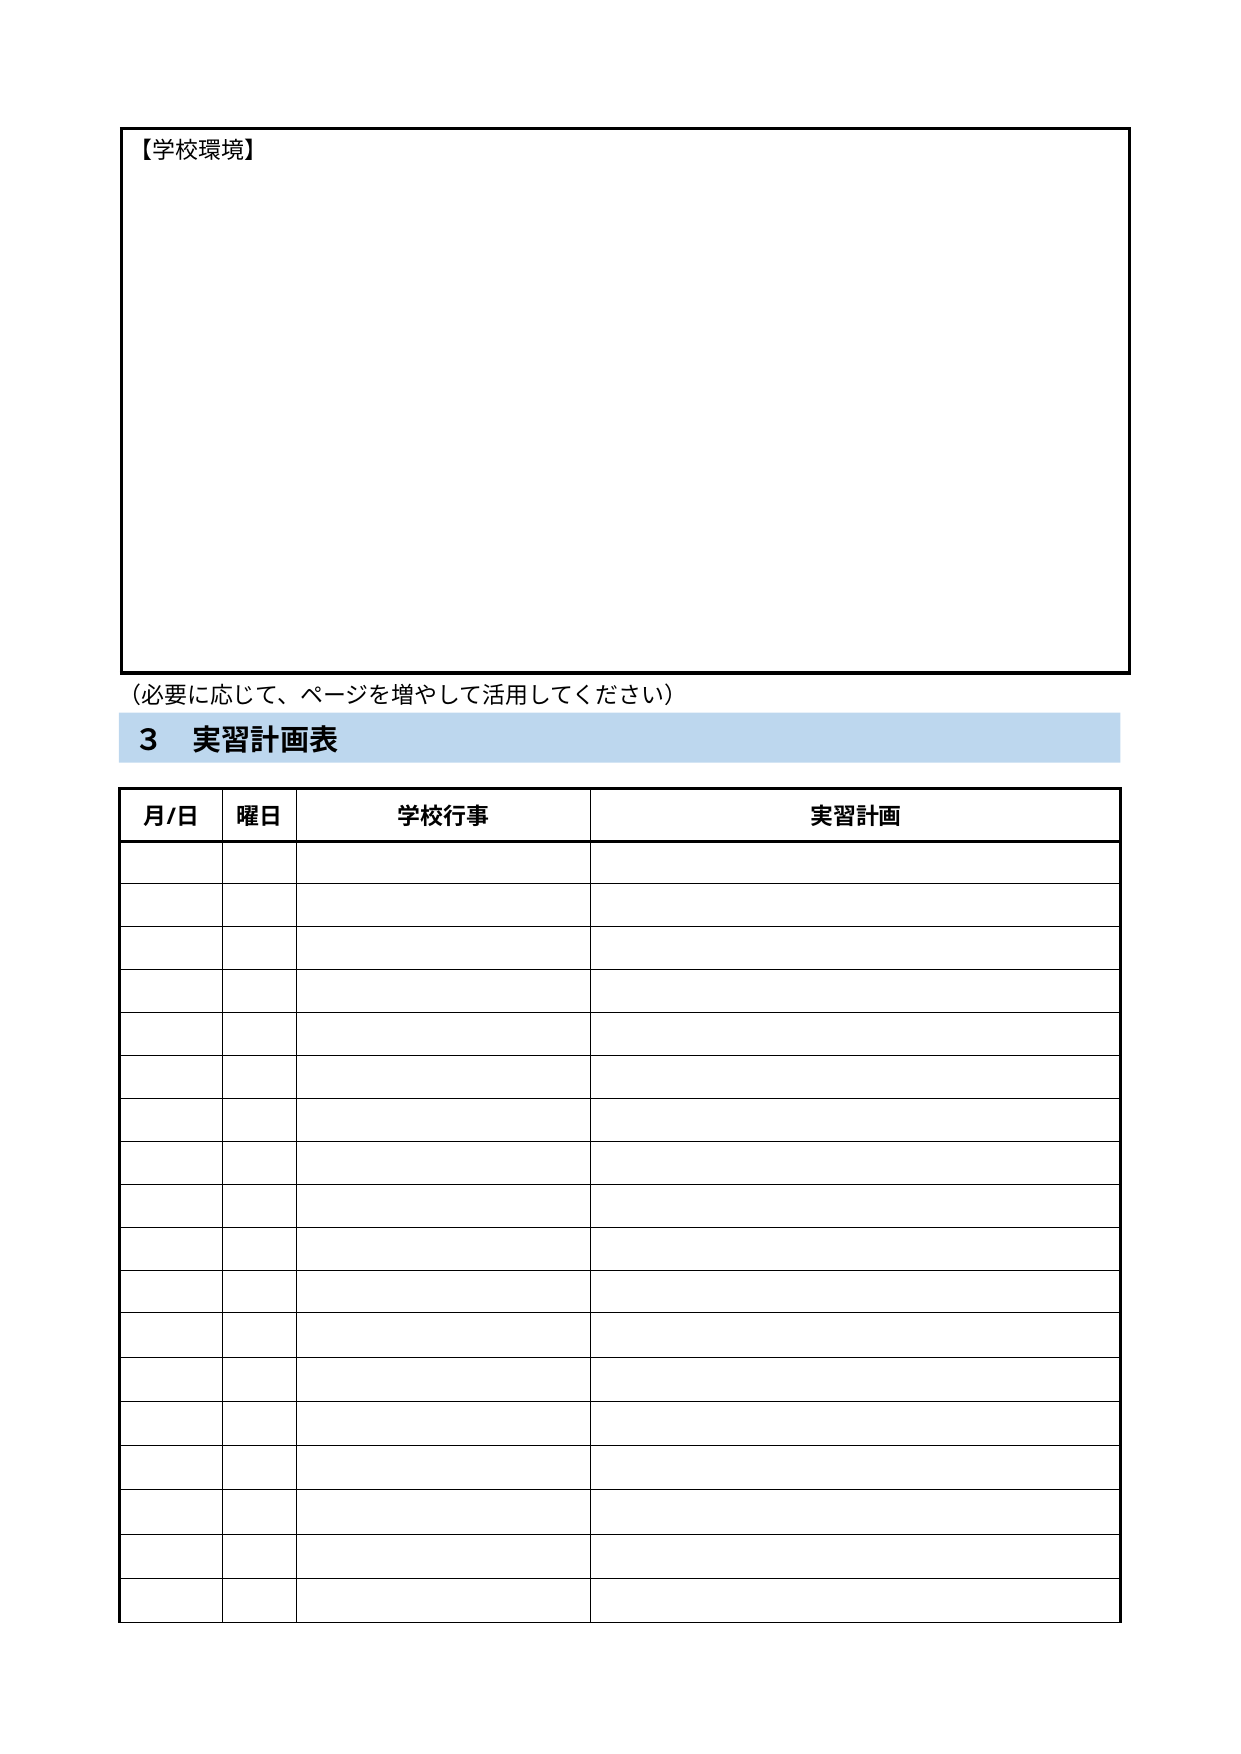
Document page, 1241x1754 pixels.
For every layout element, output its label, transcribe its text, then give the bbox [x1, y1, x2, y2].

table_cell [121, 1056, 222, 1098]
table_cell [121, 1358, 222, 1401]
table_cell [121, 1013, 222, 1055]
table_cell [223, 843, 296, 883]
table_cell [591, 1490, 1119, 1534]
table_cell [591, 1579, 1119, 1622]
table_cell 【学校環境】 [123, 130, 1128, 671]
table_cell [591, 1185, 1119, 1227]
table_cell [297, 843, 590, 883]
table_cell [591, 1358, 1119, 1401]
table_cell [591, 1228, 1119, 1270]
table_cell [591, 1142, 1119, 1184]
table_cell [223, 1228, 296, 1270]
table_cell [297, 1446, 590, 1489]
table_cell [223, 1579, 296, 1622]
table_cell [297, 1313, 590, 1357]
table_cell [121, 1535, 222, 1578]
table_cell [297, 927, 590, 969]
table_cell [223, 1271, 296, 1312]
table_cell [297, 1358, 590, 1401]
table_cell [297, 1402, 590, 1445]
table_cell [223, 1358, 296, 1401]
table_cell [591, 1402, 1119, 1445]
table_cell [121, 1313, 222, 1357]
table_cell [297, 1099, 590, 1141]
table_cell [591, 927, 1119, 969]
table_cell [223, 1185, 296, 1227]
table_cell [297, 1535, 590, 1578]
table_header 学校行事 [297, 790, 590, 840]
table_cell [121, 884, 222, 926]
table_cell [121, 1228, 222, 1270]
text （必要に応じて、ページを増やして活用してください） [118, 674, 1122, 712]
table_cell [223, 1535, 296, 1578]
table_header 曜日 [223, 790, 296, 840]
table_cell [223, 1490, 296, 1534]
table_cell [121, 1271, 222, 1312]
table_cell [297, 1228, 590, 1270]
table_cell [223, 1056, 296, 1098]
table_cell [591, 1535, 1119, 1578]
table_cell [121, 1185, 222, 1227]
table_cell [297, 1185, 590, 1227]
table_cell [223, 970, 296, 1012]
table_header 実習計画 [591, 790, 1119, 840]
table_header 月/日 [121, 790, 222, 840]
table_cell [297, 1579, 590, 1622]
table_cell [591, 970, 1119, 1012]
table_cell [121, 1579, 222, 1622]
table_cell [223, 1446, 296, 1489]
table_cell [223, 1402, 296, 1445]
table_cell [121, 1099, 222, 1141]
table_cell [591, 843, 1119, 883]
table_cell [591, 1313, 1119, 1357]
table_cell [297, 1142, 590, 1184]
table_cell [297, 1271, 590, 1312]
table_cell [297, 970, 590, 1012]
table_cell [297, 1013, 590, 1055]
table_cell [223, 1013, 296, 1055]
table_cell [591, 1271, 1119, 1312]
table_cell [121, 927, 222, 969]
table_cell [223, 927, 296, 969]
table_cell [591, 1099, 1119, 1141]
table_cell [223, 884, 296, 926]
table_cell [591, 884, 1119, 926]
table_cell [297, 884, 590, 926]
table_cell [297, 1490, 590, 1534]
table_cell [591, 1446, 1119, 1489]
table_cell [223, 1099, 296, 1141]
table_cell [223, 1142, 296, 1184]
table_cell [297, 1056, 590, 1098]
table_cell [591, 1056, 1119, 1098]
table_cell [121, 1446, 222, 1489]
table_cell [121, 1490, 222, 1534]
table_cell [121, 1142, 222, 1184]
table_cell [223, 1313, 296, 1357]
table_cell [121, 970, 222, 1012]
table_cell [591, 1013, 1119, 1055]
table_cell [121, 843, 222, 883]
table_cell [121, 1402, 222, 1445]
